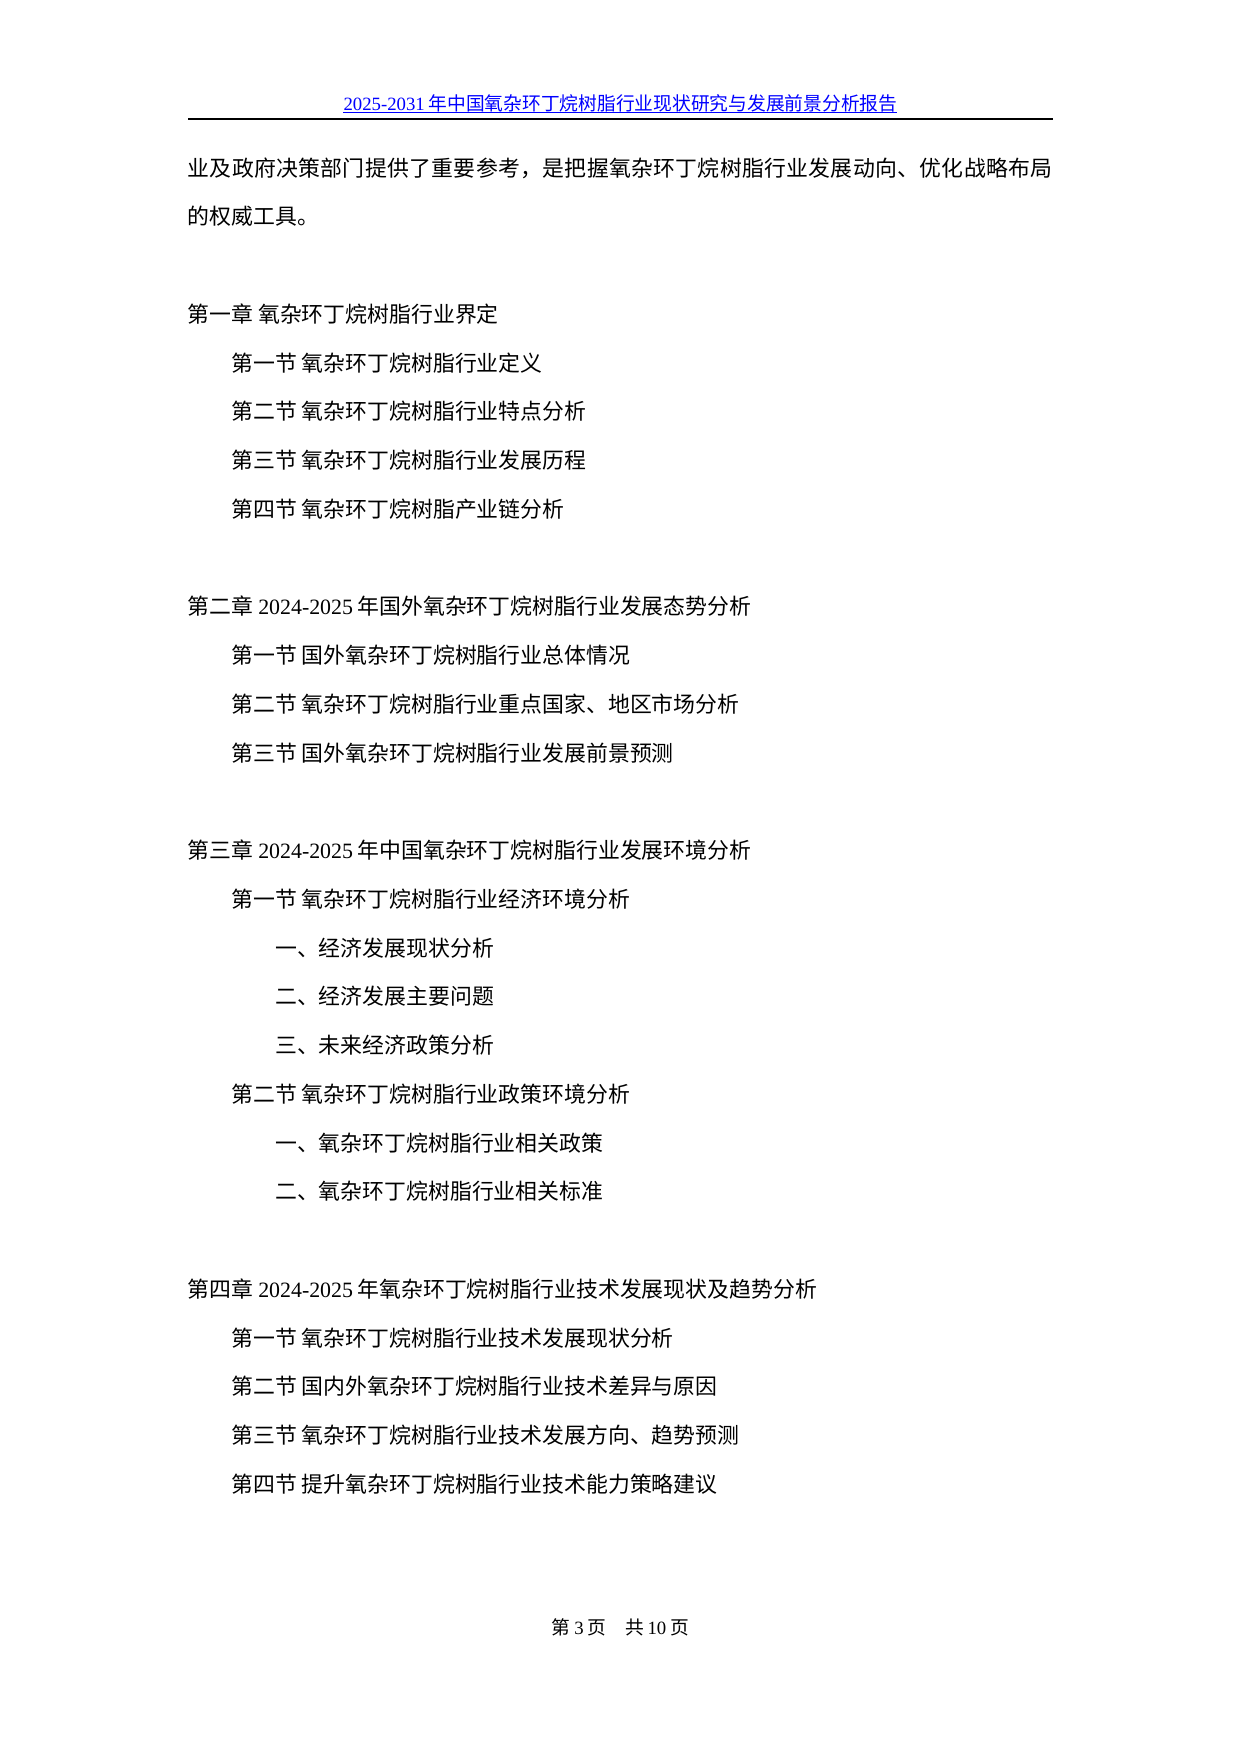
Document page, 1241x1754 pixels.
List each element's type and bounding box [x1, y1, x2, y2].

text [187, 150, 1053, 1499]
